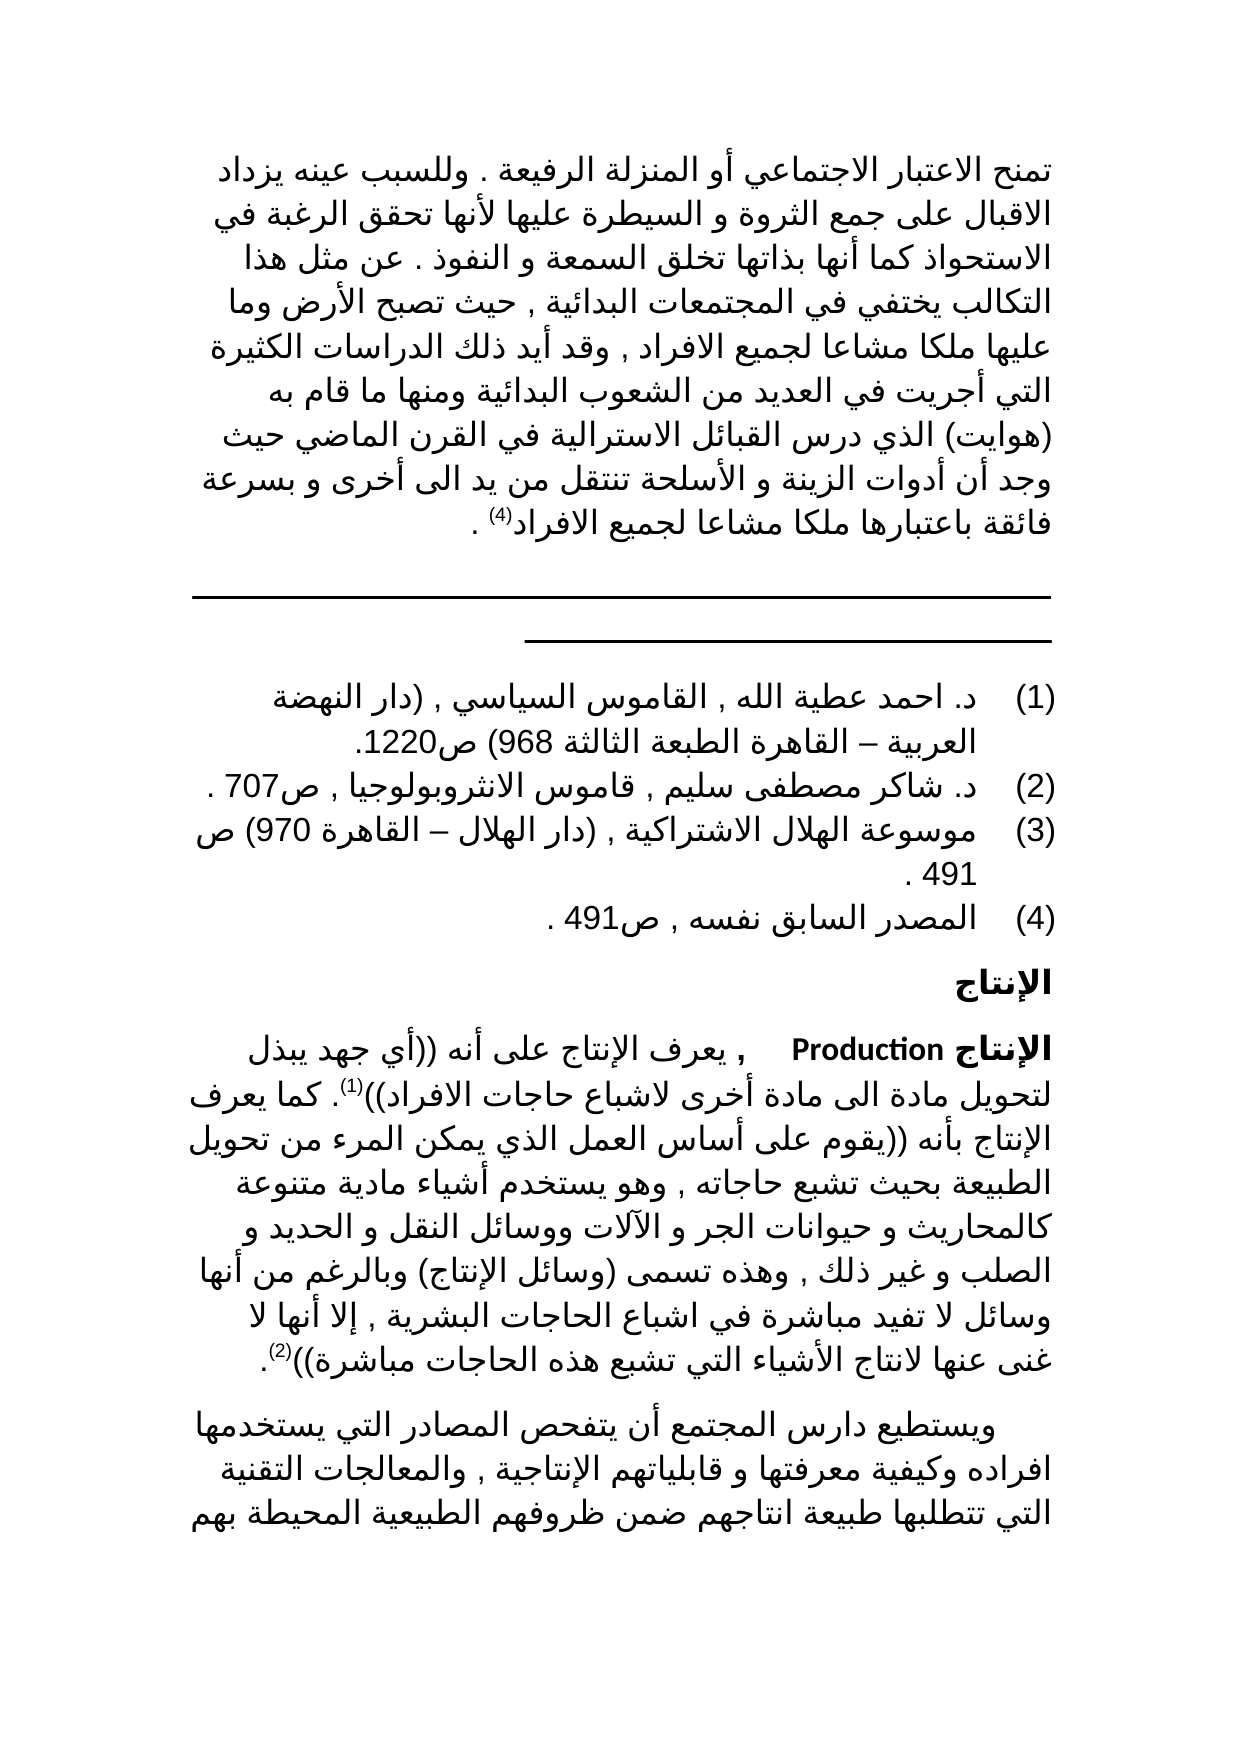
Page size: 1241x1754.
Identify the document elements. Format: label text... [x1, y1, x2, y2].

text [187, 1405, 1053, 1532]
text ــــــــــــــــــــــــــــــــــــــــــــــــــــــــــــــــــــــــــــــــــــــــــــــــــــــــــــــــــــــــــــــــــــــــــــــ [187, 568, 1053, 651]
text الإنتاج [187, 963, 1053, 1002]
list د. شاكر مصطفى سليم , قاموس الانثروبولوجيا , ص707 . [187, 766, 1015, 804]
list موسوعة الهلال الاشتراكية , (دار الهلال – القاهرة 970) ص491 . [187, 810, 1015, 893]
list المصدر السابق نفسه , ص491 . [187, 898, 1015, 937]
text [187, 150, 1053, 542]
list د. احمد عطية الله , القاموس السياسي , (دار النهضة العربية – القاهرة الطبعة الثالثة 968) ص1220. [187, 677, 1015, 760]
text الإنتاج Production , يعرف الإنتاج على أنه ((أي جهد يبذل لتحويل مادة الى مادة أخرى لاشباع حاجات الافراد))(1). كما يعرف الإنتاج بأنه ((يقوم على أساس العمل الذي يمكن المرء من تحويل الطبيعة بحيث تشبع حاجاته , وهو يستخدم أشياء مادية متنوعة كالمحاريث و حيوانات الجر و الآلات ووسائل النقل و الحديد و الصلب و غير ذلك , وهذه تسمى (وسائل الإنتاج) وبالرغم من أنها وسائل لا تفيد مباشرة في اشباع الحاجات البشرية , إلا أنها لا غنى عنها لانتاج الأشياء التي تشبع هذه الحاجات مباشرة))(2). [187, 1028, 1053, 1378]
